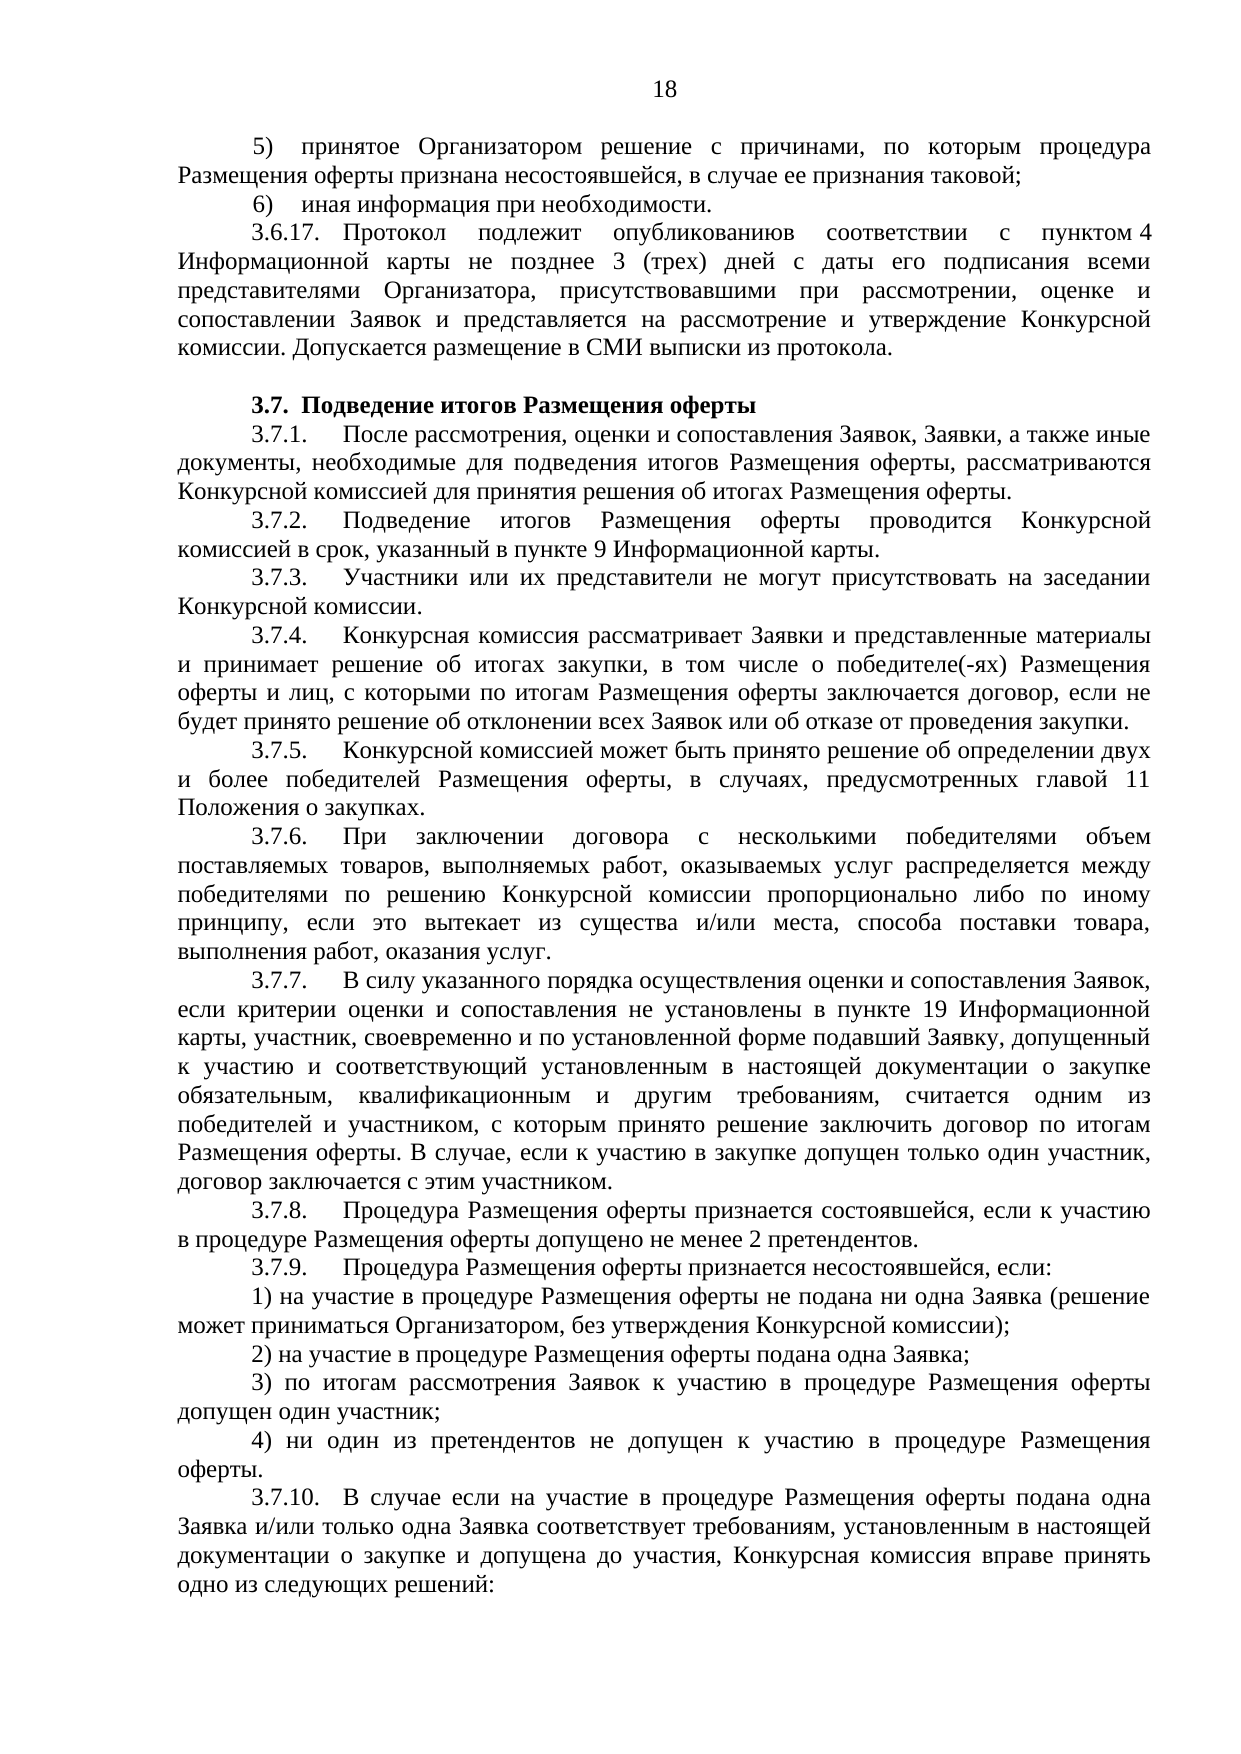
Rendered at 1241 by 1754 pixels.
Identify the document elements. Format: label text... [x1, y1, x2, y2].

list Конкурсная комиссия рассматривает Заявки и представленные материалы и принимает решение об итогах закупки, в том числе о победителе(-ях) Размещения оферты и лиц, с которыми по итогам Размещения оферты заключается договор, если не будет принято решение об отклонении всех Заявок или об отказе от проведения закупки. [177, 620, 1152, 735]
list Процедура Размещения оферты признается несостоявшейся, если: [177, 1252, 1152, 1281]
list Подведение итогов Размещения оферты [177, 390, 1152, 419]
text 3) по итогам рассмотрения Заявок к участию в процедуре Размещения оферты допущен один участник; [177, 1367, 1152, 1425]
list Протокол подлежит опубликованиюв соответствии с пунктом 4 Информационной карты не позднее 3 (трех) дней с даты его подписания всеми представителями Организатора, присутствовавшими при рассмотрении, оценке и сопоставлении Заявок и представляется на рассмотрение и утверждение Конкурсной комиссии. Допускается размещение в СМИ выписки из протокола. [177, 217, 1152, 361]
list После рассмотрения, оценки и сопоставления Заявок, Заявки, а также иные документы, необходимые для подведения итогов Размещения оферты, рассматриваются Конкурсной комиссией для принятия решения об итогах Размещения оферты. [177, 419, 1152, 505]
list Подведение итогов Размещения оферты проводится Конкурсной комиссией в срок, указанный в пункте 9 Информационной карты. [177, 505, 1152, 562]
text 4) ни один из претендентов не допущен к участию в процедуре Размещения оферты. [177, 1425, 1152, 1482]
list При заключении договора с несколькими победителями объем поставляемых товаров, выполняемых работ, оказываемых услуг распределяется между победителями по решению Конкурсной комиссии пропорционально либо по иному принципу, если это вытекает из существа и/или места, способа поставки товара, выполнения работ, оказания услуг. [177, 821, 1152, 965]
list иная информация при необходимости. [177, 189, 1152, 217]
list Конкурсной комиссией может быть принято решение об определении двух и более победителей Размещения оферты, в случаях, предусмотренных главой 11 Положения о закупках. [177, 735, 1152, 821]
text 2) на участие в процедуре Размещения оферты подана одна Заявка; [177, 1339, 1152, 1367]
list В силу указанного порядка осуществления оценки и сопоставления Заявок, если критерии оценки и сопоставления не установлены в пункте 19 Информационной карты, участник, своевременно и по установленной форме подавший Заявку, допущенный к участию и соответствующий установленным в настоящей документации о закупке обязательным, квалификационным и другим требованиям, считается одним из победителей и участником, с которым принято решение заключить договор по итогам Размещения оферты. В случае, если к участию в закупке допущен только один участник, договор заключается с этим участником. [177, 965, 1152, 1195]
list В случае если на участие в процедуре Размещения оферты подана одна Заявка и/или только одна Заявка соответствует требованиям, установленным в настоящей документации о закупке и допущена до участия, Конкурсная комиссия вправе принять одно из следующих решений: [177, 1482, 1152, 1597]
list Участники или их представители не могут присутствовать на заседании Конкурсной комиссии. [177, 562, 1152, 620]
list Процедура Размещения оферты признается состоявшейся, если к участию в процедуре Размещения оферты допущено не менее 2 претендентов. [177, 1195, 1152, 1252]
text 1) на участие в процедуре Размещения оферты не подана ни одна Заявка (решение может приниматься Организатором, без утверждения Конкурсной комиссии); [177, 1281, 1152, 1339]
list принятое Организатором решение с причинами, по которым процедура Размещения оферты признана несостоявшейся, в случае ее признания таковой; [177, 131, 1152, 189]
